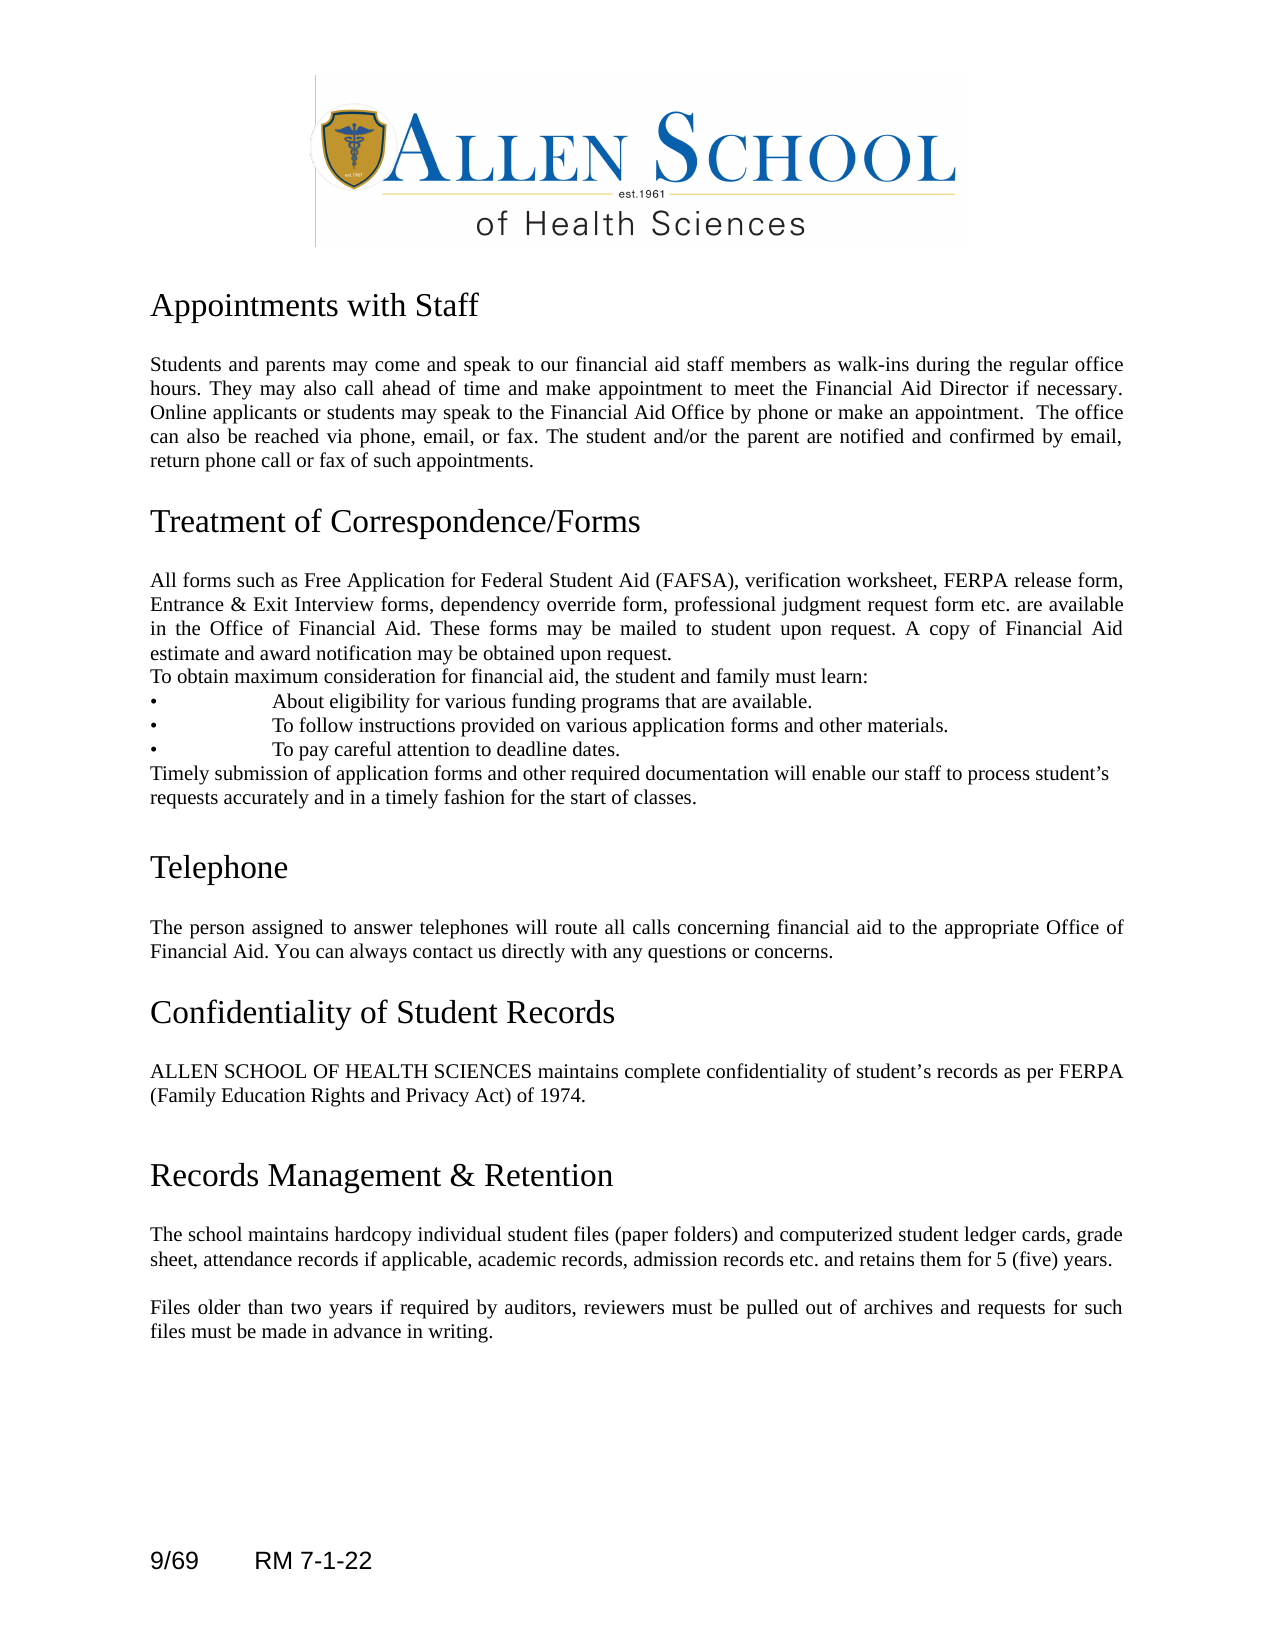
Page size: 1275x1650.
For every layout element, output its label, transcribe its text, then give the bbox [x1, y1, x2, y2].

text The school maintains hardcopy individual student files (paper folders) and computerized student ledger cards, grade sheet, attendance records if applicable, academic records, admission records etc. and retains them for 5 (five) years. [150, 1222, 1125, 1271]
text Telephone [150, 847, 1125, 886]
text Students and parents may come and speak to our financial aid staff members as walk-ins during the regular office hours. They may also call ahead of time and make appointment to meet the Financial Aid Director if necessary. Online applicants or students may speak to the Financial Aid Office by phone or make an appointment. The office can also be reached via phone, email, or fax. The student and/or the parent are notified and confirmed by email, return phone call or fax of such appointments. [150, 352, 1125, 472]
text Appointments with Staff [150, 285, 1125, 323]
picture [309, 75, 966, 247]
text Treatment of Correspondence/Forms [150, 501, 1125, 539]
text Files older than two years if required by auditors, reviewers must be pulled out of archives and requests for such files must be made in advance in writing. [150, 1294, 1125, 1343]
text Records Management & Retention [150, 1155, 1125, 1194]
text Confidentiality of Student Records [150, 992, 1125, 1030]
text Timely submission of application forms and other required documentation will enable our staff to process student’s requests accurately and in a timely fashion for the start of classes. [150, 761, 1125, 809]
text To obtain maximum consideration for financial aid, the student and family must learn: [150, 664, 1125, 688]
text • To pay careful attention to deadline dates. [150, 737, 1125, 761]
text • To follow instructions provided on various application forms and other materials. [150, 713, 1125, 737]
text • About eligibility for various funding programs that are available. [150, 688, 1125, 713]
text The person assigned to answer telephones will route all calls concerning financial aid to the appropriate Office of Financial Aid. You can always contact us directly with any questions or concerns. [150, 915, 1125, 963]
text ALLEN SCHOOL OF HEALTH SCIENCES maintains complete confidentiality of student’s records as per FERPA (Family Education Rights and Privacy Act) of 1974. [150, 1059, 1125, 1107]
text All forms such as Free Application for Federal Student Aid (FAFSA), verification worksheet, FERPA release form, Entrance & Exit Interview forms, dependency override form, professional judgment request form etc. are available in the Office of Financial Aid. These forms may be mailed to student upon request. A copy of Financial Aid estimate and award notification may be obtained upon request. [150, 568, 1125, 664]
